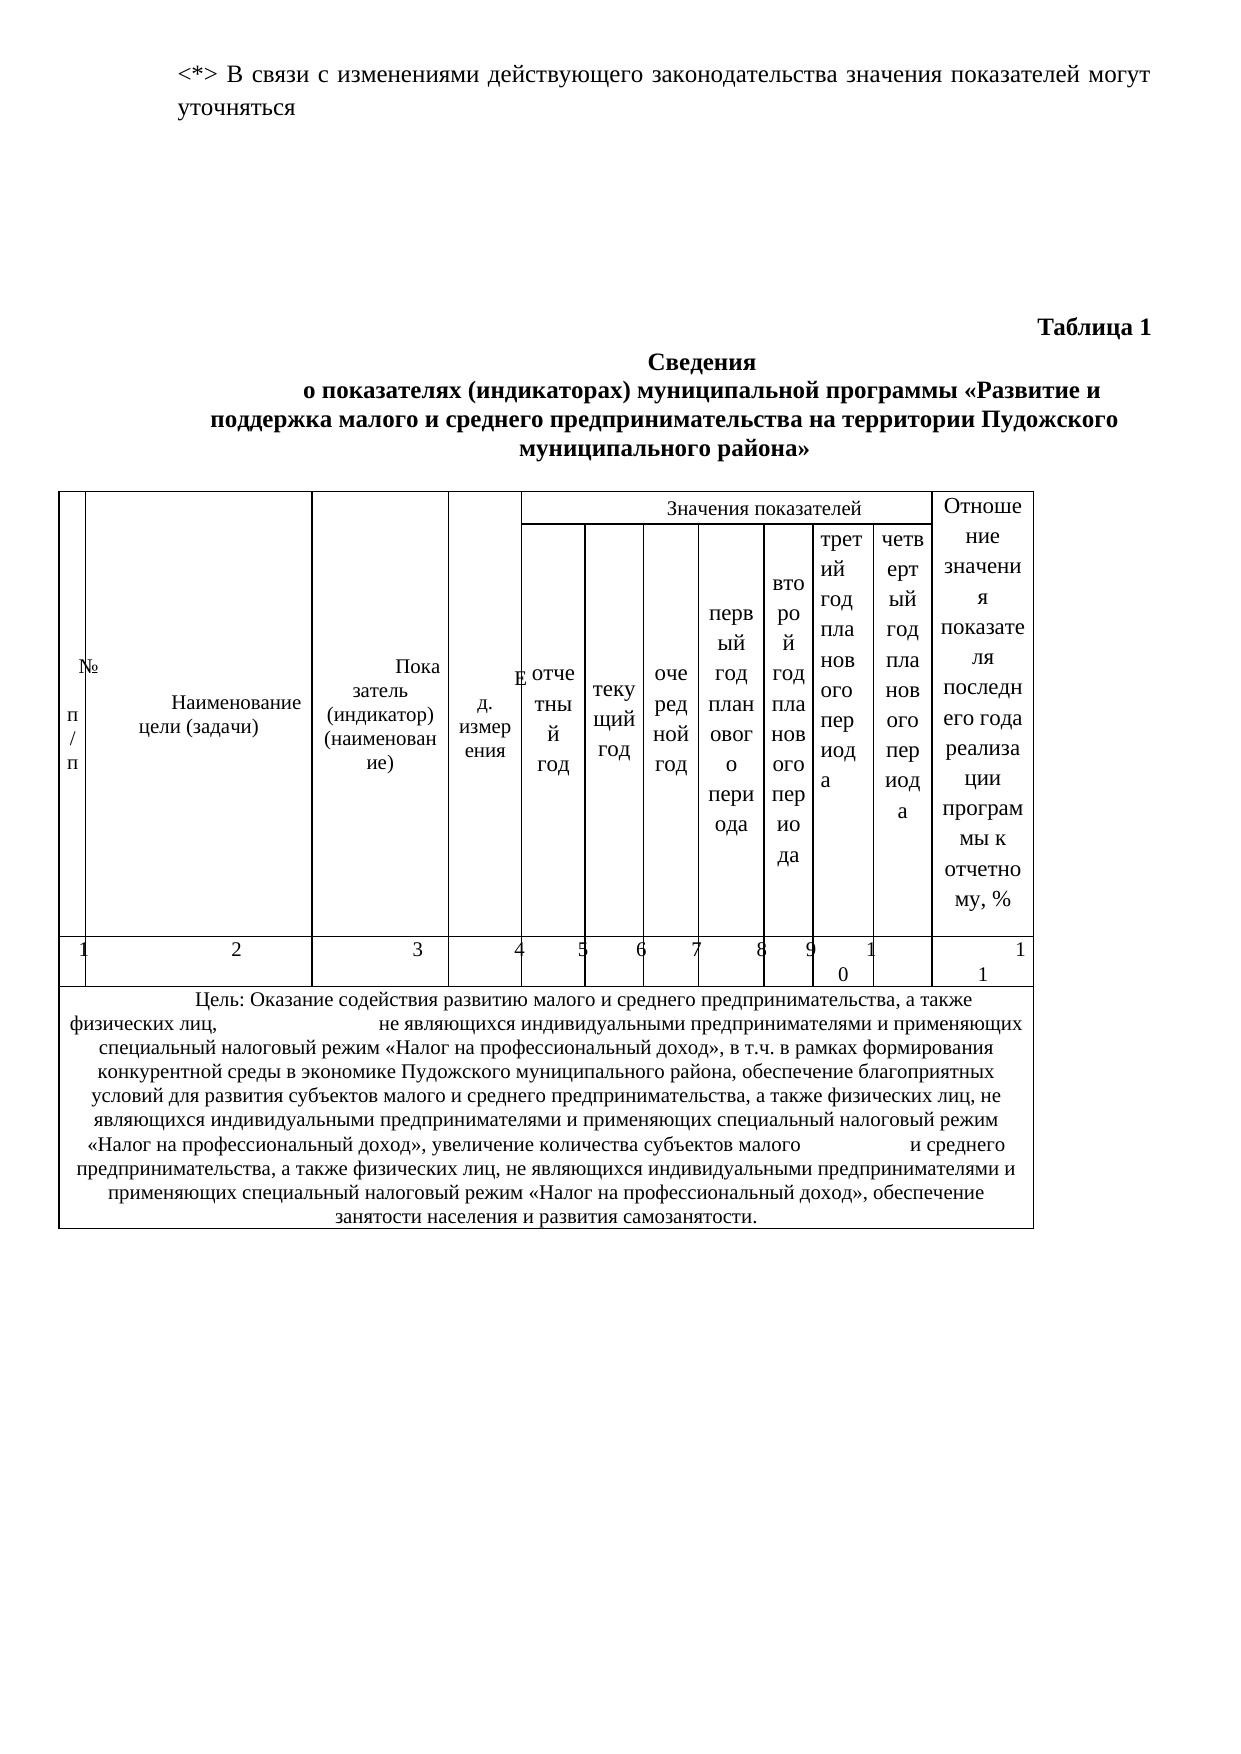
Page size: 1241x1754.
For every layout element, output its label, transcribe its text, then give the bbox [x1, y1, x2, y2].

text <*> В связи с изменениями действующего законодательства значения показателей могут уточняться [177, 59, 1152, 121]
table_header № п/п [60, 492, 85, 936]
text о показателях (индикаторах) муниципальной программы «Развитие и поддержка малого и среднего предпринимательства на территории Пудожского муниципального района» [177, 376, 1152, 462]
table_header Отношение значения показателя последнего года реализации программы к отчетному, % [933, 492, 1033, 936]
text Сведения [177, 347, 1152, 376]
table_cell 10 [814, 937, 873, 986]
table_cell 2 [86, 937, 311, 986]
table_cell первый год планового периода [699, 525, 763, 936]
table_cell 11 [933, 937, 1033, 986]
table_header Показатель (индикатор) (наименование) [313, 492, 448, 936]
table_cell Цель: Оказание содействия развитию малого и среднего предпринимательства, а также физических лиц, не являющихся индивидуальными предпринимателями и применяющих специальный налоговый режим «Налог на профессиональный доход», в т.ч. в рамках формирования конкурентной среды в экономике Пудожского муниципального района, обеспечение благоприятных условий для развития субъектов малого и среднего предпринимательства, а также физических лиц, не являющихся индивидуальными предпринимателями и применяющих специальный налоговый режим «Налог на профессиональный доход», увеличение количества субъектов малого и среднего предпринимательства, а также физических лиц, не являющихся индивидуальными предпринимателями и применяющих специальный налоговый режим «Налог на профессиональный доход», обеспечение занятости населения и развития самозанятости. [60, 987, 1033, 1228]
table_cell текущий год [586, 525, 643, 936]
table_header Наименование цели (задачи) [86, 492, 311, 936]
table_cell четвертый год планового периода [874, 525, 931, 936]
table_cell 5 [522, 937, 584, 986]
table_header Значения показателей [522, 492, 931, 523]
table_cell второй год планового периода [765, 525, 812, 936]
table_cell [874, 937, 931, 986]
table_cell 6 [586, 937, 643, 986]
subtitle Таблица 1 [177, 312, 1152, 341]
table_cell очередной год [644, 525, 698, 936]
table_cell отчетный год [522, 525, 584, 936]
table_cell 4 [449, 937, 521, 986]
table_cell 8 [699, 937, 763, 986]
table_cell 7 [644, 937, 698, 986]
table_header Ед. измерения [449, 492, 521, 936]
table_cell 1 [60, 937, 85, 986]
table_cell третий год планового периода [814, 525, 873, 936]
table_cell 3 [313, 937, 448, 986]
table_cell 9 [765, 937, 812, 986]
